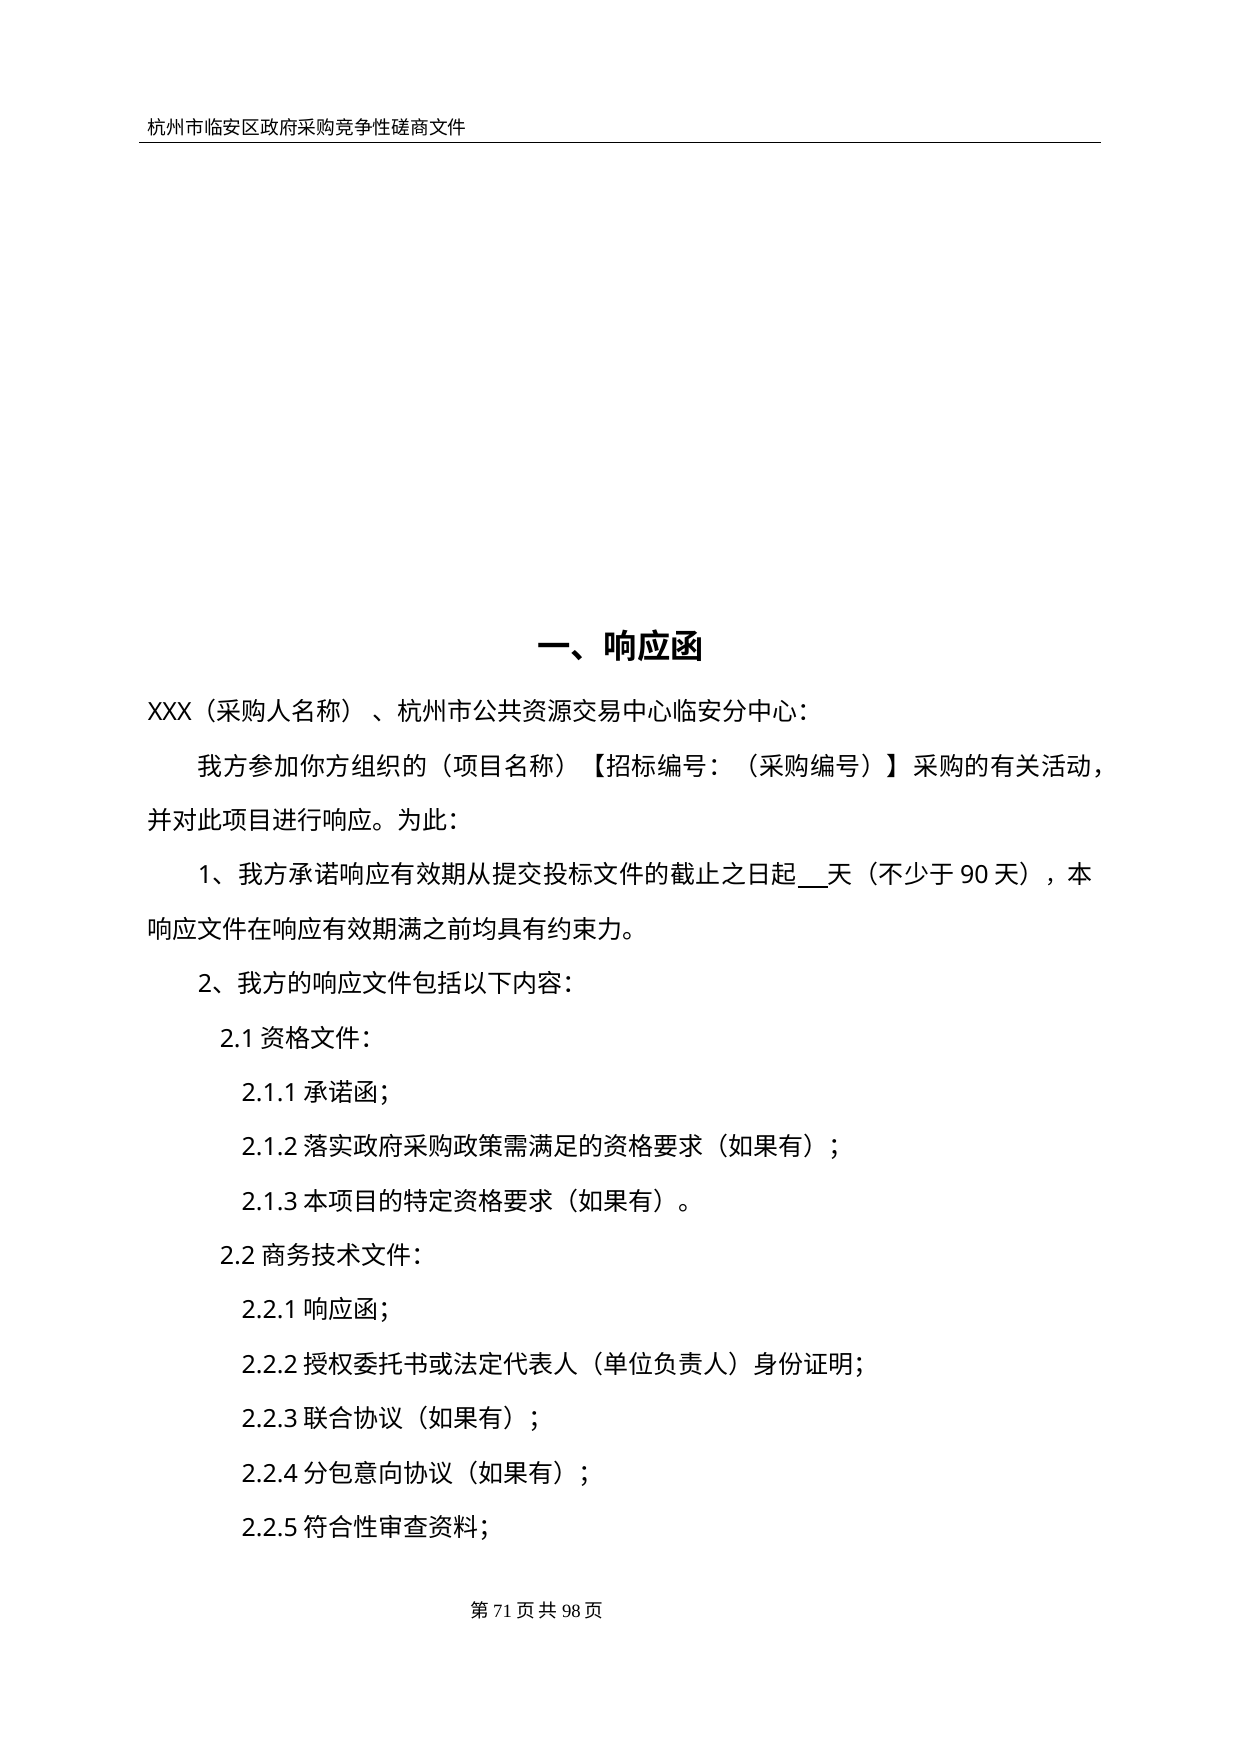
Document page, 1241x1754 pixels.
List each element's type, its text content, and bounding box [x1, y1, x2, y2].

text 一、响应函 [148, 619, 1092, 668]
text 2.2.4分包意向协议（如果有）； [191, 1453, 1092, 1489]
text 我方参加你方组织的（项目名称）【招标编号：（采购编号）】采购的有关活动，并对此项目进行响应。为此： [148, 746, 1092, 837]
text 1、我方承诺响应有效期从提交投标文件的截止之日起 天（不少于90天），本响应文件在响应有效期满之前均具有约束力。 [148, 855, 1092, 946]
text 2.1.1承诺函； [191, 1072, 1092, 1109]
text 2、我方的响应文件包括以下内容： [148, 964, 1092, 1000]
text 2.1资格文件： [169, 1018, 1092, 1054]
text XXX（采购人名称） 、杭州市公共资源交易中心临安分中心： [148, 692, 1092, 728]
text 2.2.2授权委托书或法定代表人（单位负责人）身份证明； [191, 1344, 1092, 1381]
text 2.1.3本项目的特定资格要求（如果有）。 [191, 1181, 1092, 1217]
text 2.1.2落实政府采购政策需满足的资格要求（如果有）； [191, 1127, 1092, 1163]
text 2.2 商务技术文件： [169, 1236, 1092, 1272]
text 2.2.5符合性审查资料； [191, 1507, 1092, 1544]
text 2.2.3联合协议（如果有）； [191, 1399, 1092, 1435]
text 2.2.1响应函； [191, 1290, 1092, 1326]
